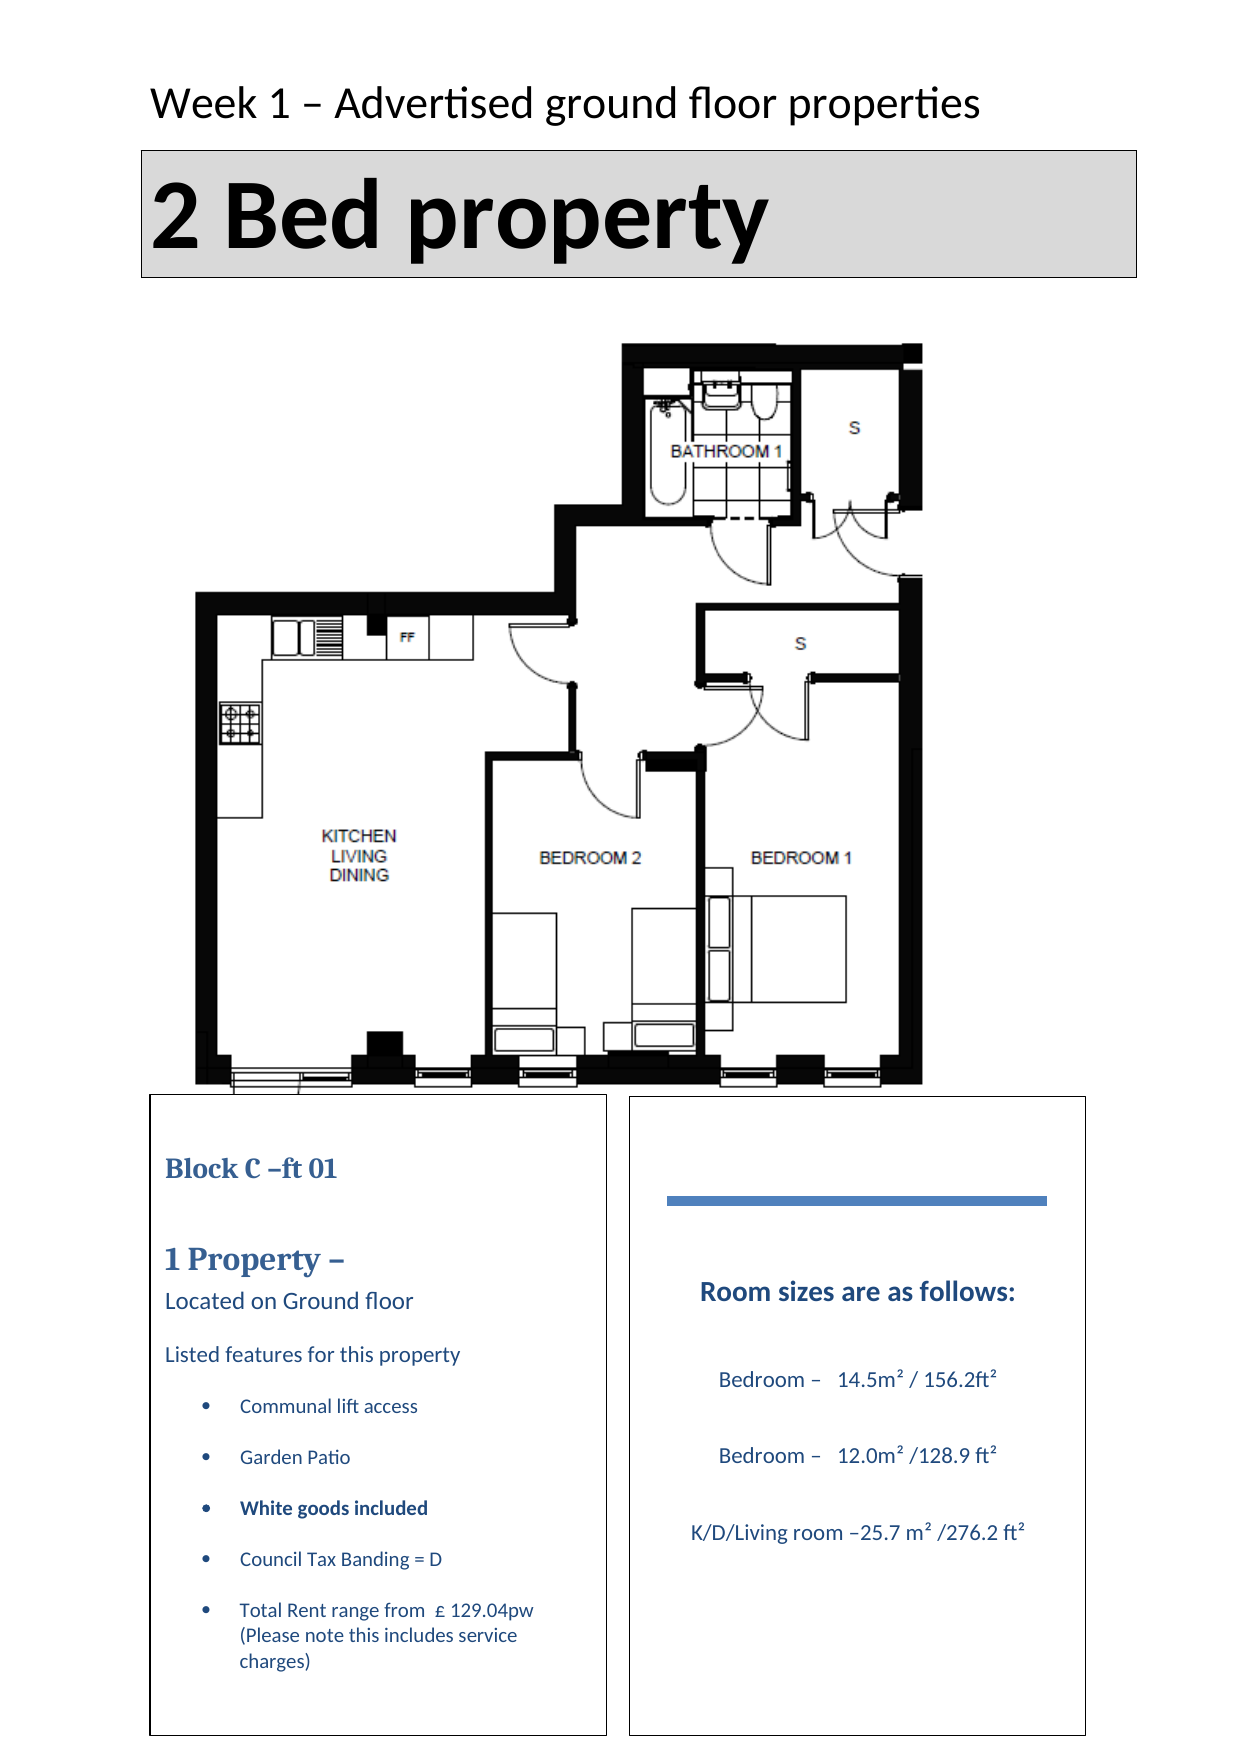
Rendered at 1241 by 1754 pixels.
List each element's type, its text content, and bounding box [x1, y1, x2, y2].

text 2 Bed property [142, 151, 1136, 277]
